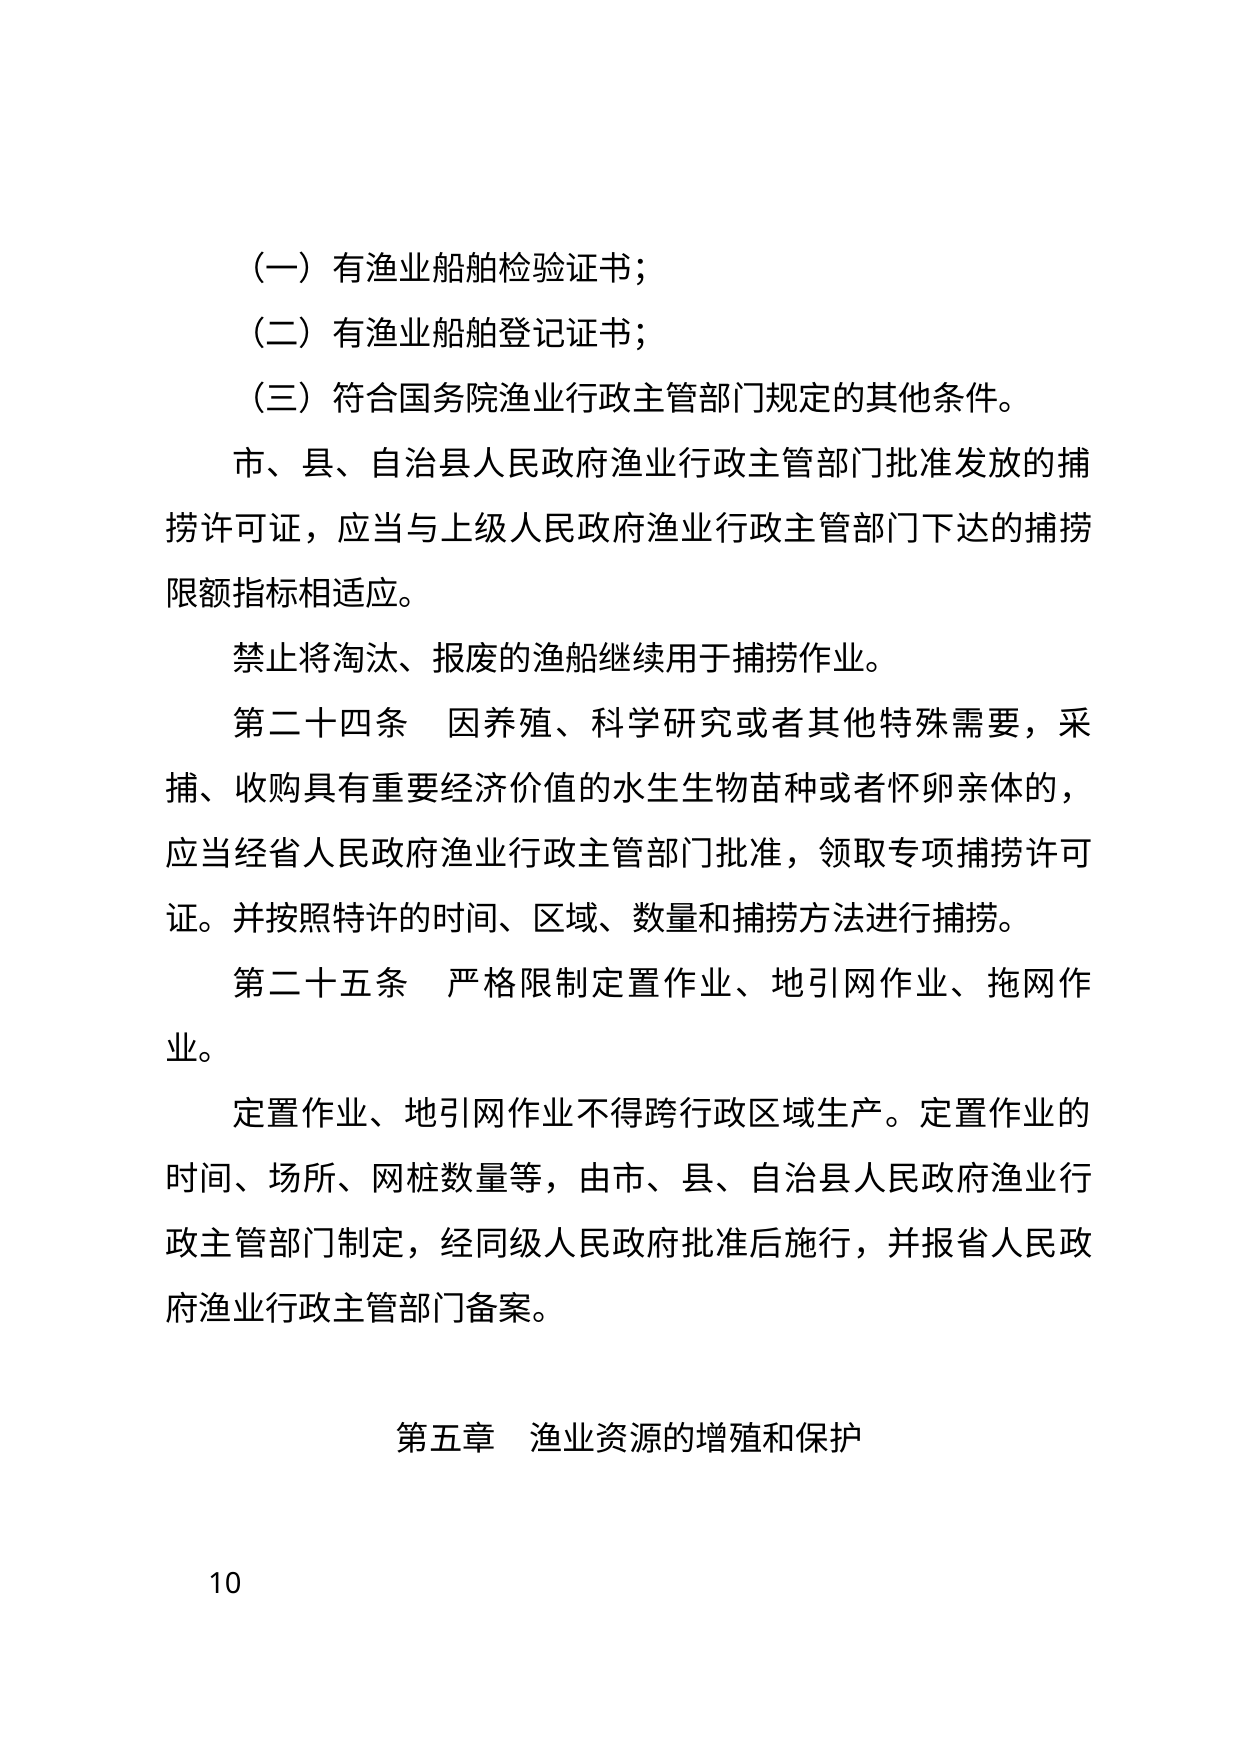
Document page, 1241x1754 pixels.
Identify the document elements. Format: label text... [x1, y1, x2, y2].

text 禁止将淘汰、报废的渔船继续用于捕捞作业。 [165, 623, 1093, 688]
text 定置作业、地引网作业不得跨行政区域生产。定置作业的时间、场所、网桩数量等，由市、县、自治县人民政府渔业行政主管部门制定，经同级人民政府批准后施行，并报省人民政府渔业行政主管部门备案。 [165, 1078, 1093, 1338]
text 市、县、自治县人民政府渔业行政主管部门批准发放的捕捞许可证，应当与上级人民政府渔业行政主管部门下达的捕捞限额指标相适应。 [165, 428, 1093, 623]
text （一）有渔业船舶检验证书； [165, 233, 1093, 298]
text （二）有渔业船舶登记证书； [165, 298, 1093, 363]
text 第二十五条 严格限制定置作业、地引网作业、拖网作业。 [165, 948, 1093, 1078]
text 第二十四条 因养殖、科学研究或者其他特殊需要，采捕、收购具有重要经济价值的水生生物苗种或者怀卵亲体的，应当经省人民政府渔业行政主管部门批准，领取专项捕捞许可证。并按照特许的时间、区域、数量和捕捞方法进行捕捞。 [165, 688, 1093, 948]
text 第五章 渔业资源的增殖和保护 [165, 1403, 1093, 1468]
text （三）符合国务院渔业行政主管部门规定的其他条件。 [165, 363, 1093, 428]
